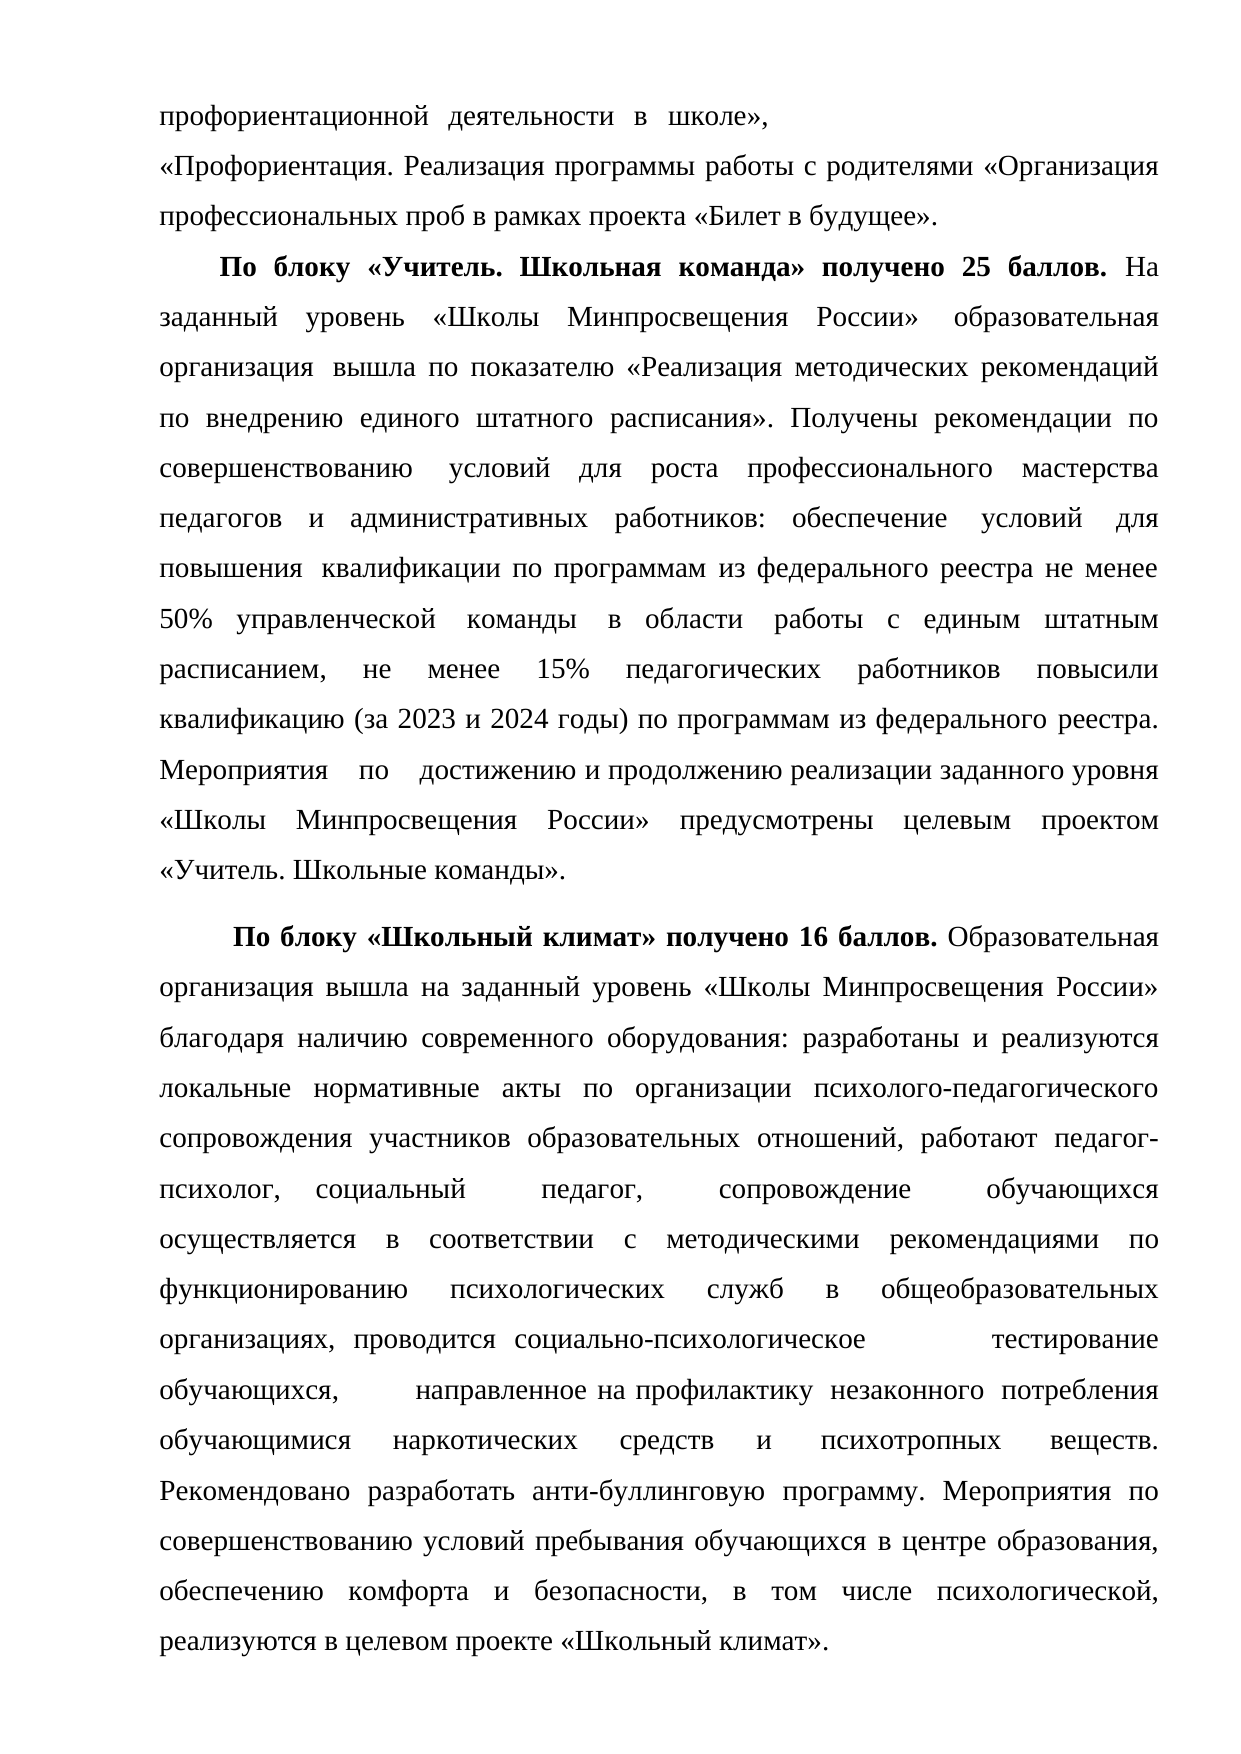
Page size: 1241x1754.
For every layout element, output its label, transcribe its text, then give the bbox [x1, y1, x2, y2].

text По блоку «Учитель. Школьная команда» получено 25 баллов. На заданный уровень «Школы Минпросвещения России» образовательная организация вышла по показателю «Реализация методических рекомендаций по внедрению единого штатного расписания». Получены рекомендации по совершенствованию условий для роста профессионального мастерства педагогов и административных работников: обеспечение условий для повышения квалификации по программам из федерального реестра не менее 50% управленческой команды в области работы с единым штатным расписанием, не менее 15% педагогических работников повысили квалификацию (за 2023 и 2024 годы) по программам из федерального реестра. Мероприятия по достижению и продолжению реализации заданного уровня «Школы Минпросвещения России» предусмотрены целевым проектом «Учитель. Школьные команды». [159, 249, 1159, 886]
text «Профориентация. Реализация программы работы с родителями «Организация профессиональных проб в рамках проекта «Билет в будущее». [159, 148, 1159, 232]
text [159, 98, 1159, 131]
text По блоку «Школьный климат» получено 16 баллов. Образовательная организация вышла на заданный уровень «Школы Минпросвещения России» благодаря наличию современного оборудования: разработаны и реализуются локальные нормативные акты по организации психолого-педагогического сопровождения участников образовательных отношений, работают педагог- психолог, социальный педагог, сопровождение обучающихся осуществляется в соответствии с методическими рекомендациями по функционированию психологических служб в общеобразовательных организациях, проводится социально-психологическое тестирование обучающихся, направленное на профилактику незаконного потребления обучающимися наркотических средств и психотропных веществ. Рекомендовано разработать анти-буллинговую программу. Мероприятия по совершенствованию условий пребывания обучающихся в центре образования, обеспечению комфорта и безопасности, в том числе психологической, реализуются в целевом проекте «Школьный климат». [159, 919, 1159, 1657]
